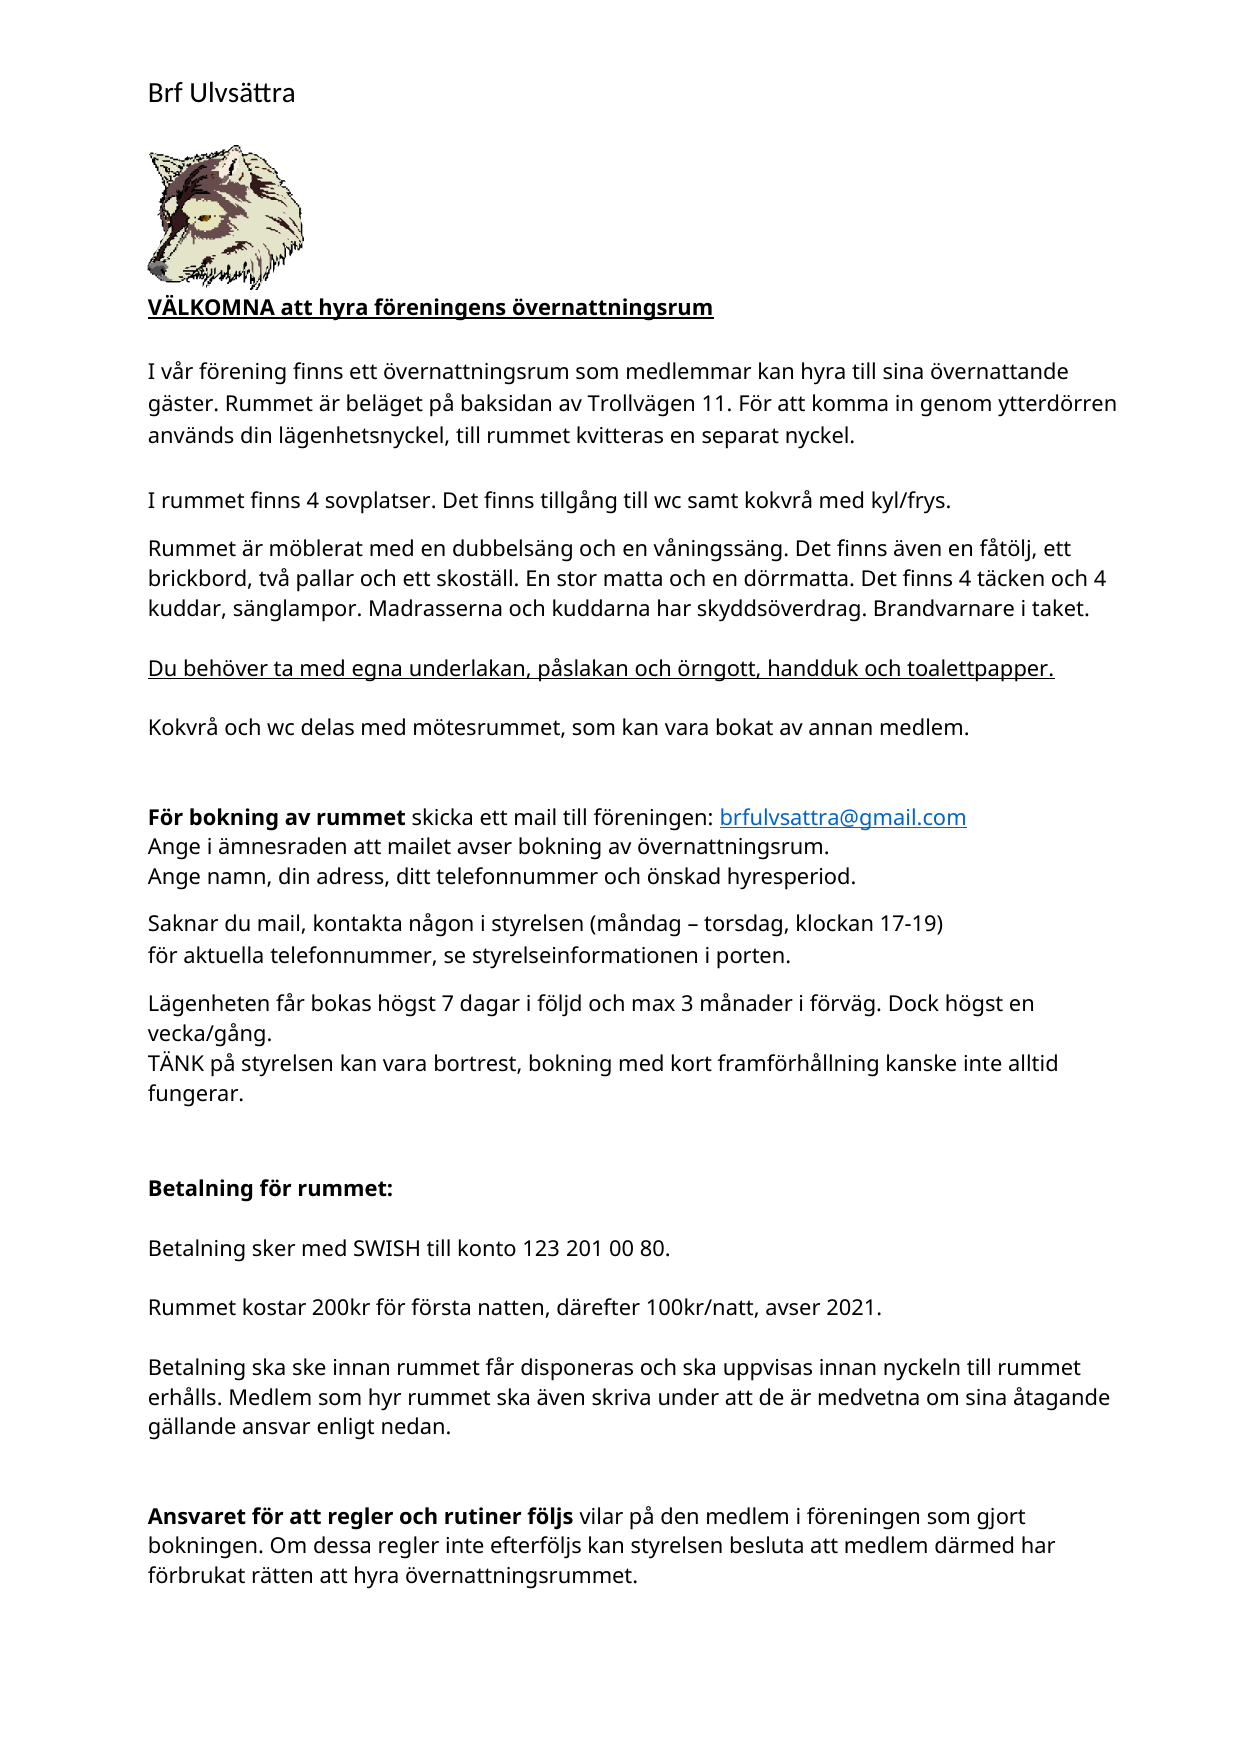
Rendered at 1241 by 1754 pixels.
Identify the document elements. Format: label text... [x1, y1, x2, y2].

text Betalning för rummet: [148, 1173, 1122, 1203]
text Rummet är möblerat med en dubbelsäng och en våningssäng. Det finns även en fåtölj, ett brickbord, två pallar och ett skoställ. En stor matta och en dörrmatta. Det finns 4 täcken och 4 kuddar, sänglampor. Madrasserna och kuddarna har skyddsöverdrag. Brandvarnare i taket. [148, 533, 1122, 623]
text Betalning sker med SWISH till konto 123 201 00 80. Rummet kostar 200kr för första natten, därefter 100kr/natt, avser 2021. Betalning ska ske innan rummet får disponeras och ska uppvisas innan nyckeln till rummet erhålls. Medlem som hyr rummet ska även skriva under att de är medvetna om sina åtagande gällande ansvar enligt nedan. [148, 1233, 1122, 1441]
text Saknar du mail, kontakta någon i styrelsen (måndag – torsdag, klockan 17-19) för aktuella telefonnummer, se styrelseinformationen i porten. [148, 908, 1122, 969]
text Lägenheten får bokas högst 7 dagar i följd och max 3 månader i förväg. Dock högst en vecka/gång. TÄNK på styrelsen kan vara bortrest, bokning med kort framförhållning kanske inte alltid fungerar. [148, 988, 1122, 1108]
text Du behöver ta med egna underlakan, påslakan och örngott, handduk och toalettpapper. [148, 653, 1122, 682]
picture [147, 145, 304, 290]
text Ansvaret för att regler och rutiner följs vilar på den medlem i föreningen som gjort bokningen. Om dessa regler inte efterföljs kan styrelsen besluta att medlem därmed har förbrukat rätten att hyra övernattningsrummet. [148, 1471, 1122, 1590]
text Kokvrå och wc delas med mötesrummet, som kan vara bokat av annan medlem. För bokning av rummet skicka ett mail till föreningen: brfulvsattra@gmail.com Ange i ämnesraden att mailet avser bokning av övernattningsrum. Ange namn, din adress, ditt telefonnummer och önskad hyresperiod. [148, 712, 1122, 891]
text VÄLKOMNA att hyra föreningens övernattningsrum I vår förening finns ett övernattningsrum som medlemmar kan hyra till sina övernattande gäster. Rummet är beläget på baksidan av Trollvägen 11. För att komma in genom ytterdörren används din lägenhetsnyckel, till rummet kvitteras en separat nyckel. I rummet finns 4 sovplatser. Det finns tillgång till wc samt kokvrå med kyl/frys. [148, 145, 1122, 514]
